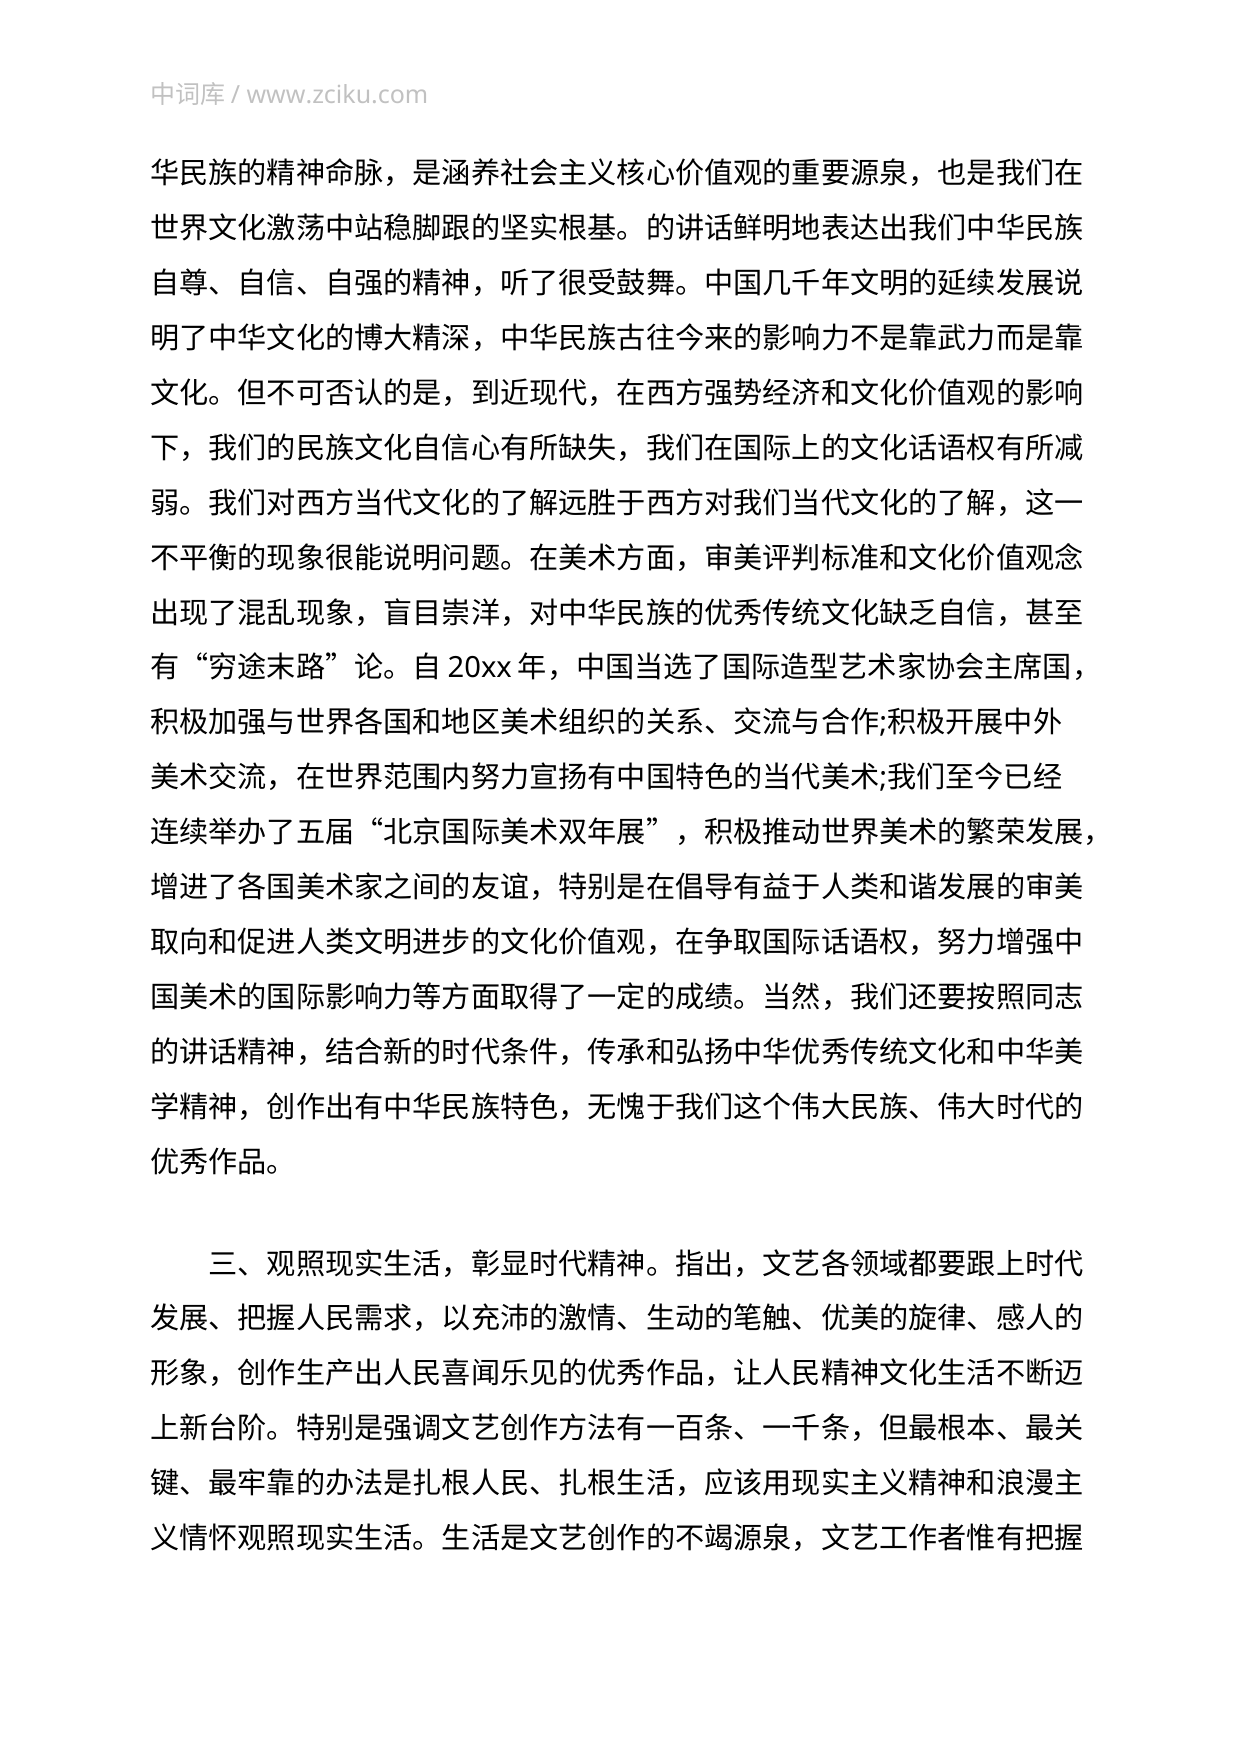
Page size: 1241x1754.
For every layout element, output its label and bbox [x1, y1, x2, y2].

text [150, 1240, 1090, 1557]
text [150, 150, 1090, 1181]
